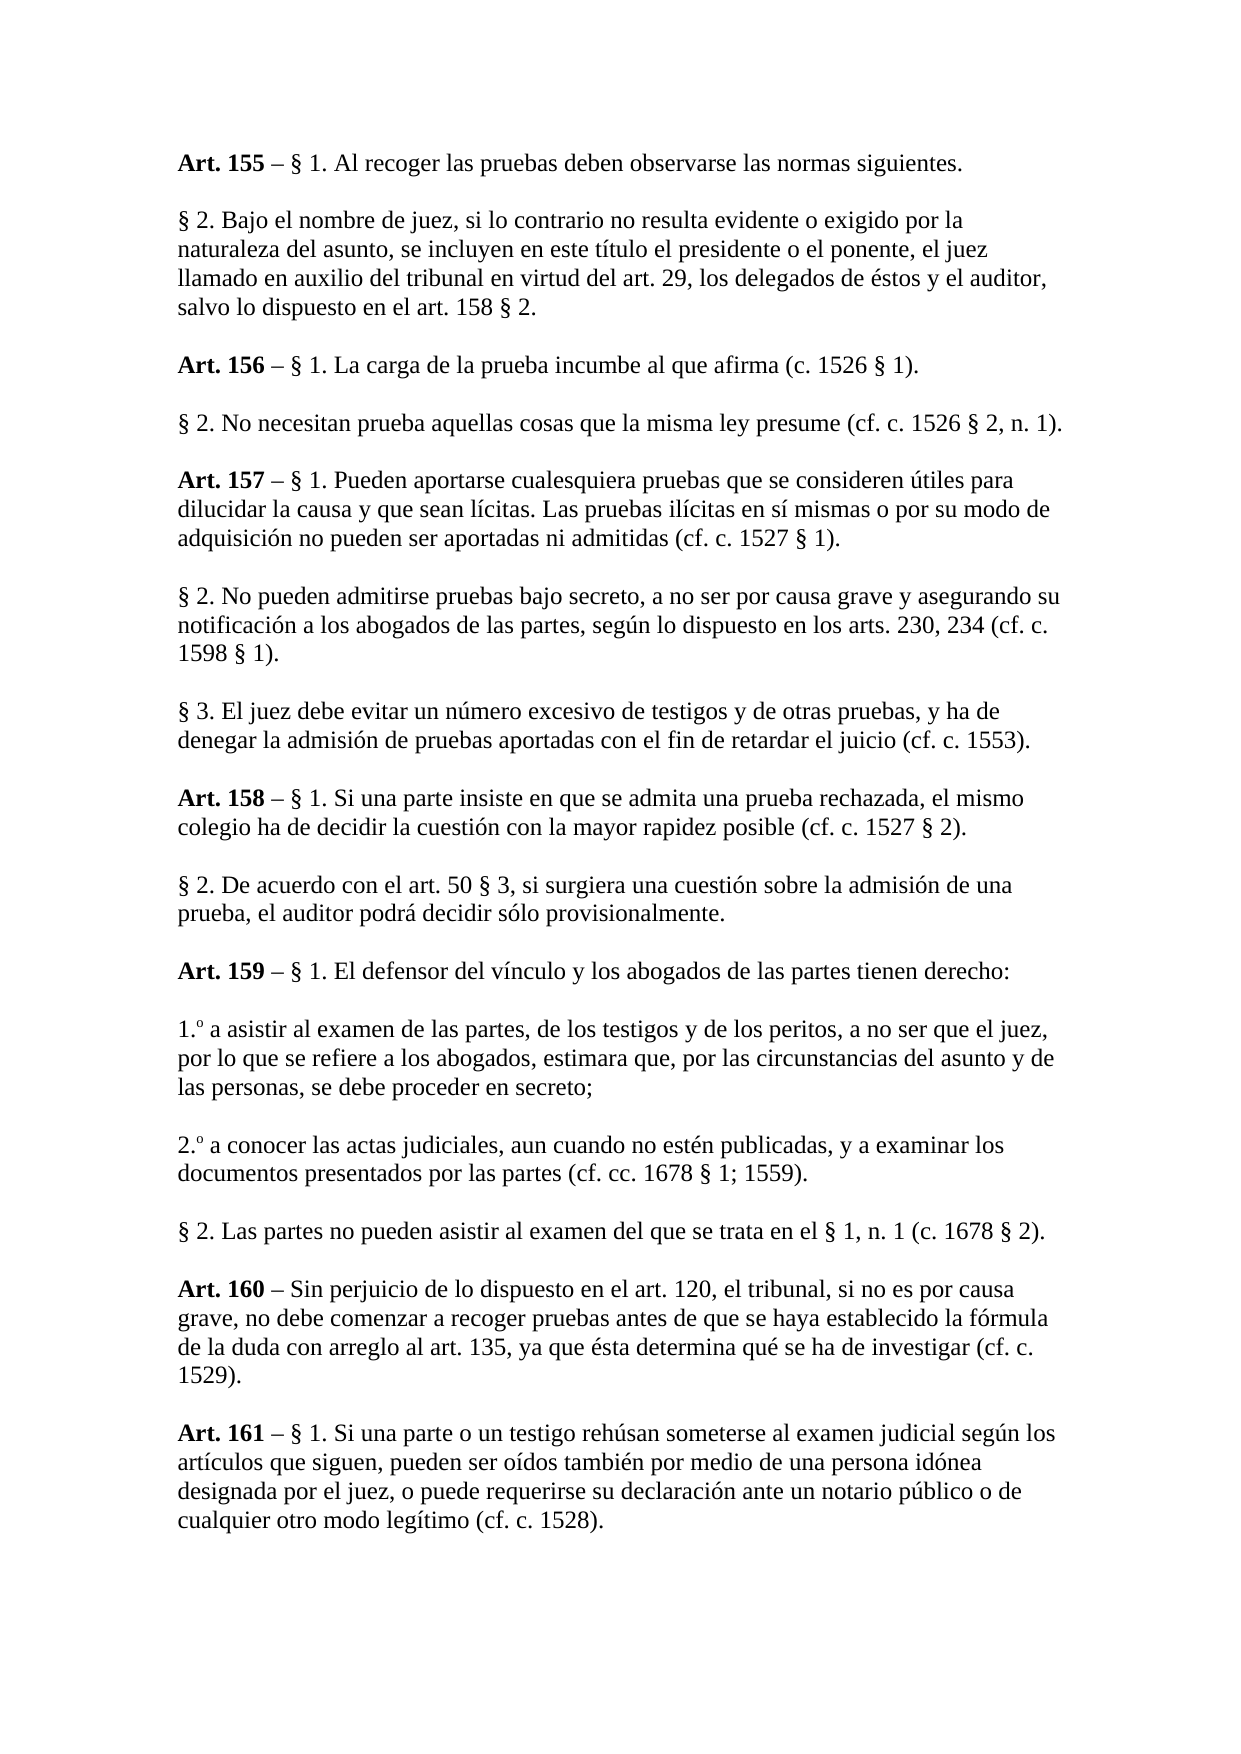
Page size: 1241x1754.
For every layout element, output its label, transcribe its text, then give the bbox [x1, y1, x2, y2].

text Art. 155 – § 1. Al recoger las pruebas deben observarse las normas siguientes. [177, 148, 1063, 176]
text Art. 156 – § 1. La carga de la prueba incumbe al que afirma (c. 1526 § 1). [177, 350, 1063, 378]
text Art. 160 – Sin perjuicio de lo dispuesto en el art. 120, el tribunal, si no es por causa grave, no debe comenzar a recoger pruebas antes de que se haya establecido la fórmula de la duda con arreglo al art. 135, ya que ésta determina qué se ha de investigar (cf. c. 1529). [177, 1274, 1063, 1389]
text Art. 159 – § 1. El defensor del vínculo y los abogados de las partes tienen derecho: [177, 956, 1063, 985]
text Art. 161 – § 1. Si una parte o un testigo rehúsan someterse al examen judicial según los artículos que siguen, pueden ser oídos también por medio de una persona idónea designada por el juez, o puede requerirse su declaración ante un notario público o de cualquier otro modo legítimo (cf. c. 1528). [177, 1418, 1063, 1533]
text Art. 157 – § 1. Pueden aportarse cualesquiera pruebas que se consideren útiles para dilucidar la causa y que sean lícitas. Las pruebas ilícitas en sí mismas o por su modo de adquisición no pueden ser aportadas ni admitidas (cf. c. 1527 § 1). [177, 466, 1063, 552]
text § 3. El juez debe evitar un número excesivo de testigos y de otras pruebas, y ha de denegar la admisión de pruebas aportadas con el fin de retardar el juicio (cf. c. 1553). [177, 696, 1063, 754]
text 2.o a conocer las actas judiciales, aun cuando no estén publicadas, y a examinar los documentos presentados por las partes (cf. cc. 1678 § 1; 1559). [177, 1130, 1063, 1187]
text § 2. No necesitan prueba aquellas cosas que la misma ley presume (cf. c. 1526 § 2, n. 1). [177, 408, 1063, 436]
text 1.o a asistir al examen de las partes, de los testigos y de los peritos, a no ser que el juez, por lo que se refiere a los abogados, estimara que, por las circunstancias del asunto y de las personas, se debe proceder en secreto; [177, 1014, 1063, 1101]
text § 2. No pueden admitirse pruebas bajo secreto, a no ser por causa grave y asegurando su notificación a los abogados de las partes, según lo dispuesto en los arts. 230, 234 (cf. c. 1598 § 1). [177, 581, 1063, 667]
text § 2. Las partes no pueden asistir al examen del que se trata en el § 1, n. 1 (c. 1678 § 2). [177, 1216, 1063, 1245]
text § 2. De acuerdo con el art. 50 § 3, si surgiera una cuestión sobre la admisión de una prueba, el auditor podrá decidir sólo provisionalmente. [177, 870, 1063, 927]
text Art. 158 – § 1. Si una parte insiste en que se admita una prueba rechazada, el mismo colegio ha de decidir la cuestión con la mayor rapidez posible (cf. c. 1527 § 2). [177, 783, 1063, 841]
text § 2. Bajo el nombre de juez, si lo contrario no resulta evidente o exigido por la naturaleza del asunto, se incluyen en este título el presidente o el ponente, el juez llamado en auxilio del tribunal en virtud del art. 29, los delegados de éstos y el auditor, salvo lo dispuesto en el art. 158 § 2. [177, 206, 1063, 321]
